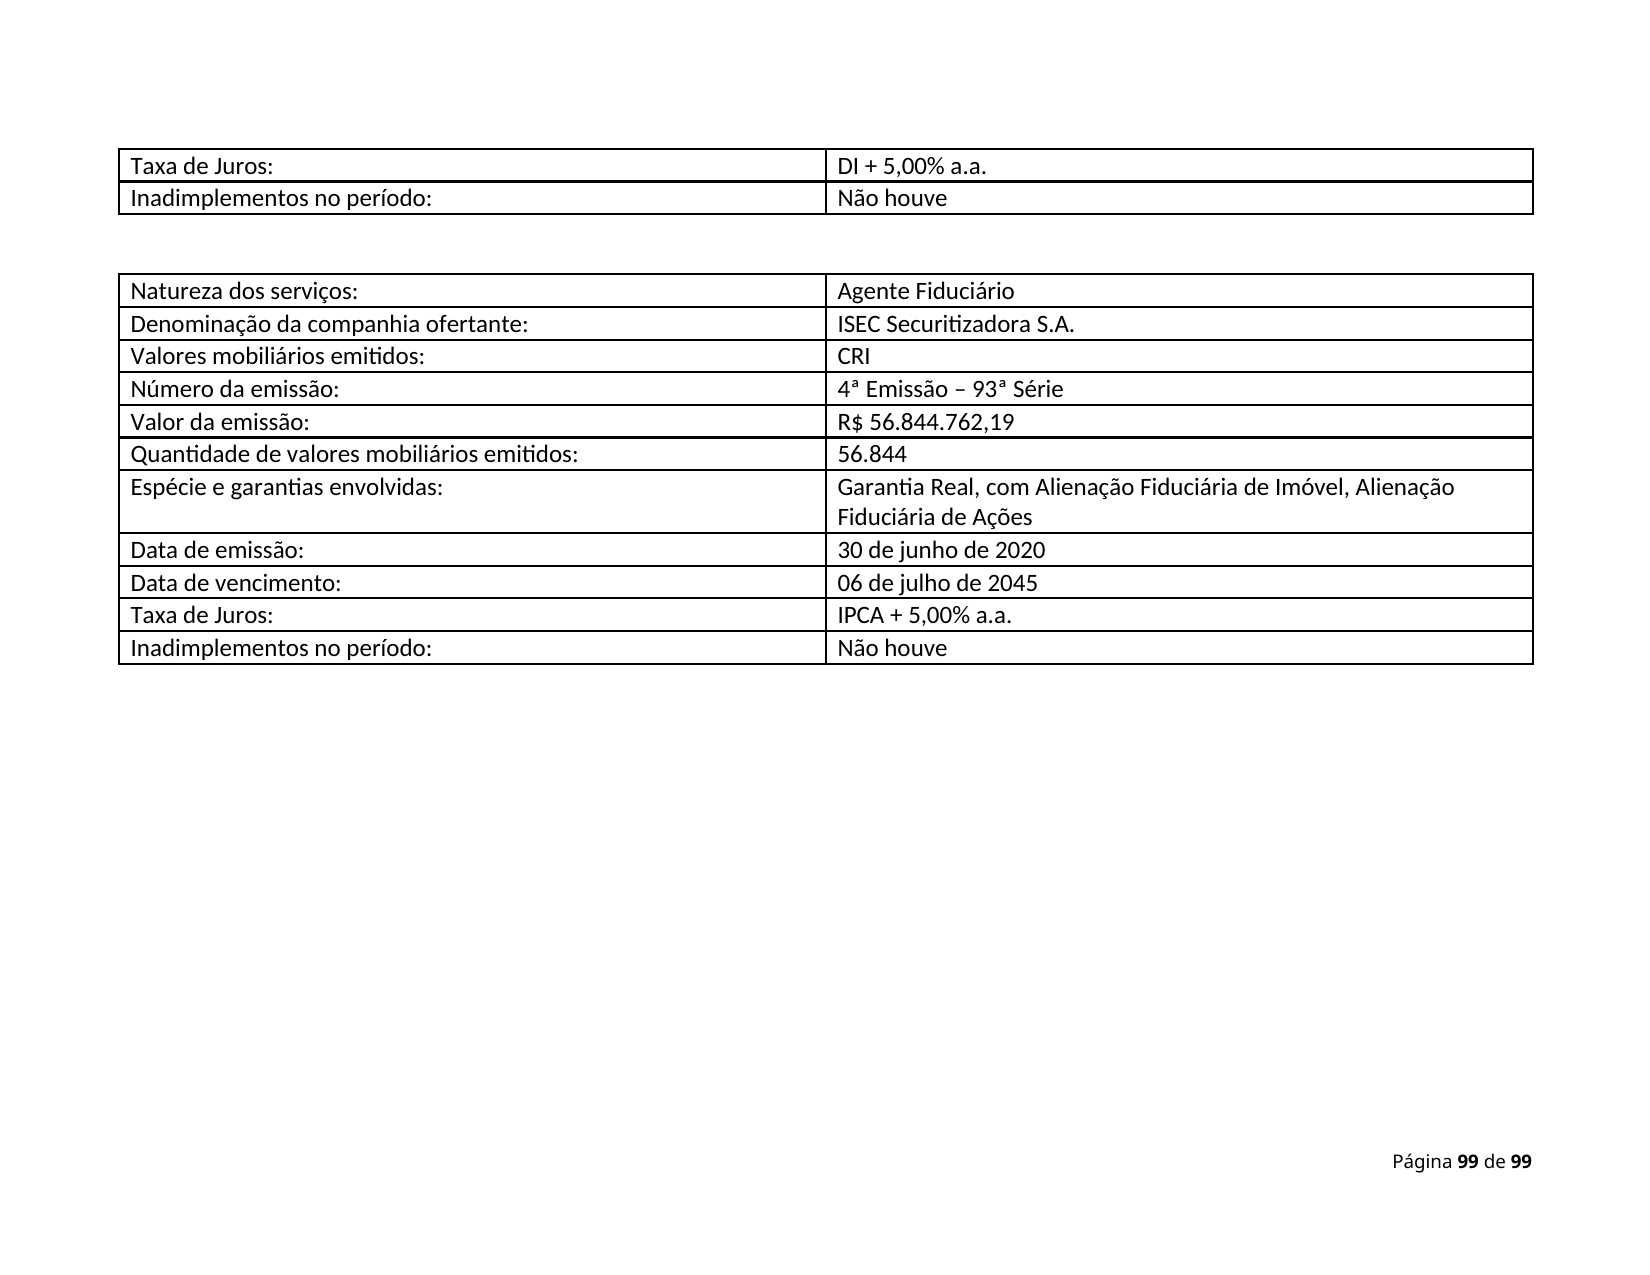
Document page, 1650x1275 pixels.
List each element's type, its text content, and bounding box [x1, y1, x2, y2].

table_cell Número da emissão: [120, 373, 825, 404]
table_cell Taxa de Juros: [120, 599, 825, 630]
table_cell Não houve [827, 183, 1532, 213]
table_cell Não houve [827, 632, 1532, 662]
table_cell Data de emissão: [120, 534, 825, 565]
table_cell Taxa de Juros: [120, 150, 825, 180]
table_header Agente Fiduciário [827, 275, 1532, 306]
table_header Natureza dos serviços: [120, 275, 825, 306]
table_cell Valores mobiliários emitidos: [120, 341, 825, 371]
table_cell Data de vencimento: [120, 567, 825, 597]
table_cell CRI [827, 341, 1532, 371]
table_cell 06 de julho de 2045 [827, 567, 1532, 597]
table_cell Inadimplementos no período: [120, 183, 825, 213]
table_cell DI + 5,00% a.a. [827, 150, 1532, 180]
table_cell Valor da emissão: [120, 406, 825, 436]
table_cell Inadimplementos no período: [120, 632, 825, 662]
table_cell IPCA + 5,00% a.a. [827, 599, 1532, 630]
table_cell Espécie e garantias envolvidas: [120, 471, 825, 532]
table_cell Denominação da companhia ofertante: [120, 308, 825, 338]
table_cell Garantia Real, com Alienação Fiduciária de Imóvel, Alienação Fiduciária de Ações [827, 471, 1532, 532]
table_cell 30 de junho de 2020 [827, 534, 1532, 565]
table_cell R$ 56.844.762,19 [827, 406, 1532, 436]
table_cell ISEC Securitizadora S.A. [827, 308, 1532, 338]
table_cell 4ª Emissão – 93ª Série [827, 373, 1532, 404]
table_cell Quantidade de valores mobiliários emitidos: [120, 439, 825, 469]
table_cell 56.844 [827, 439, 1532, 469]
